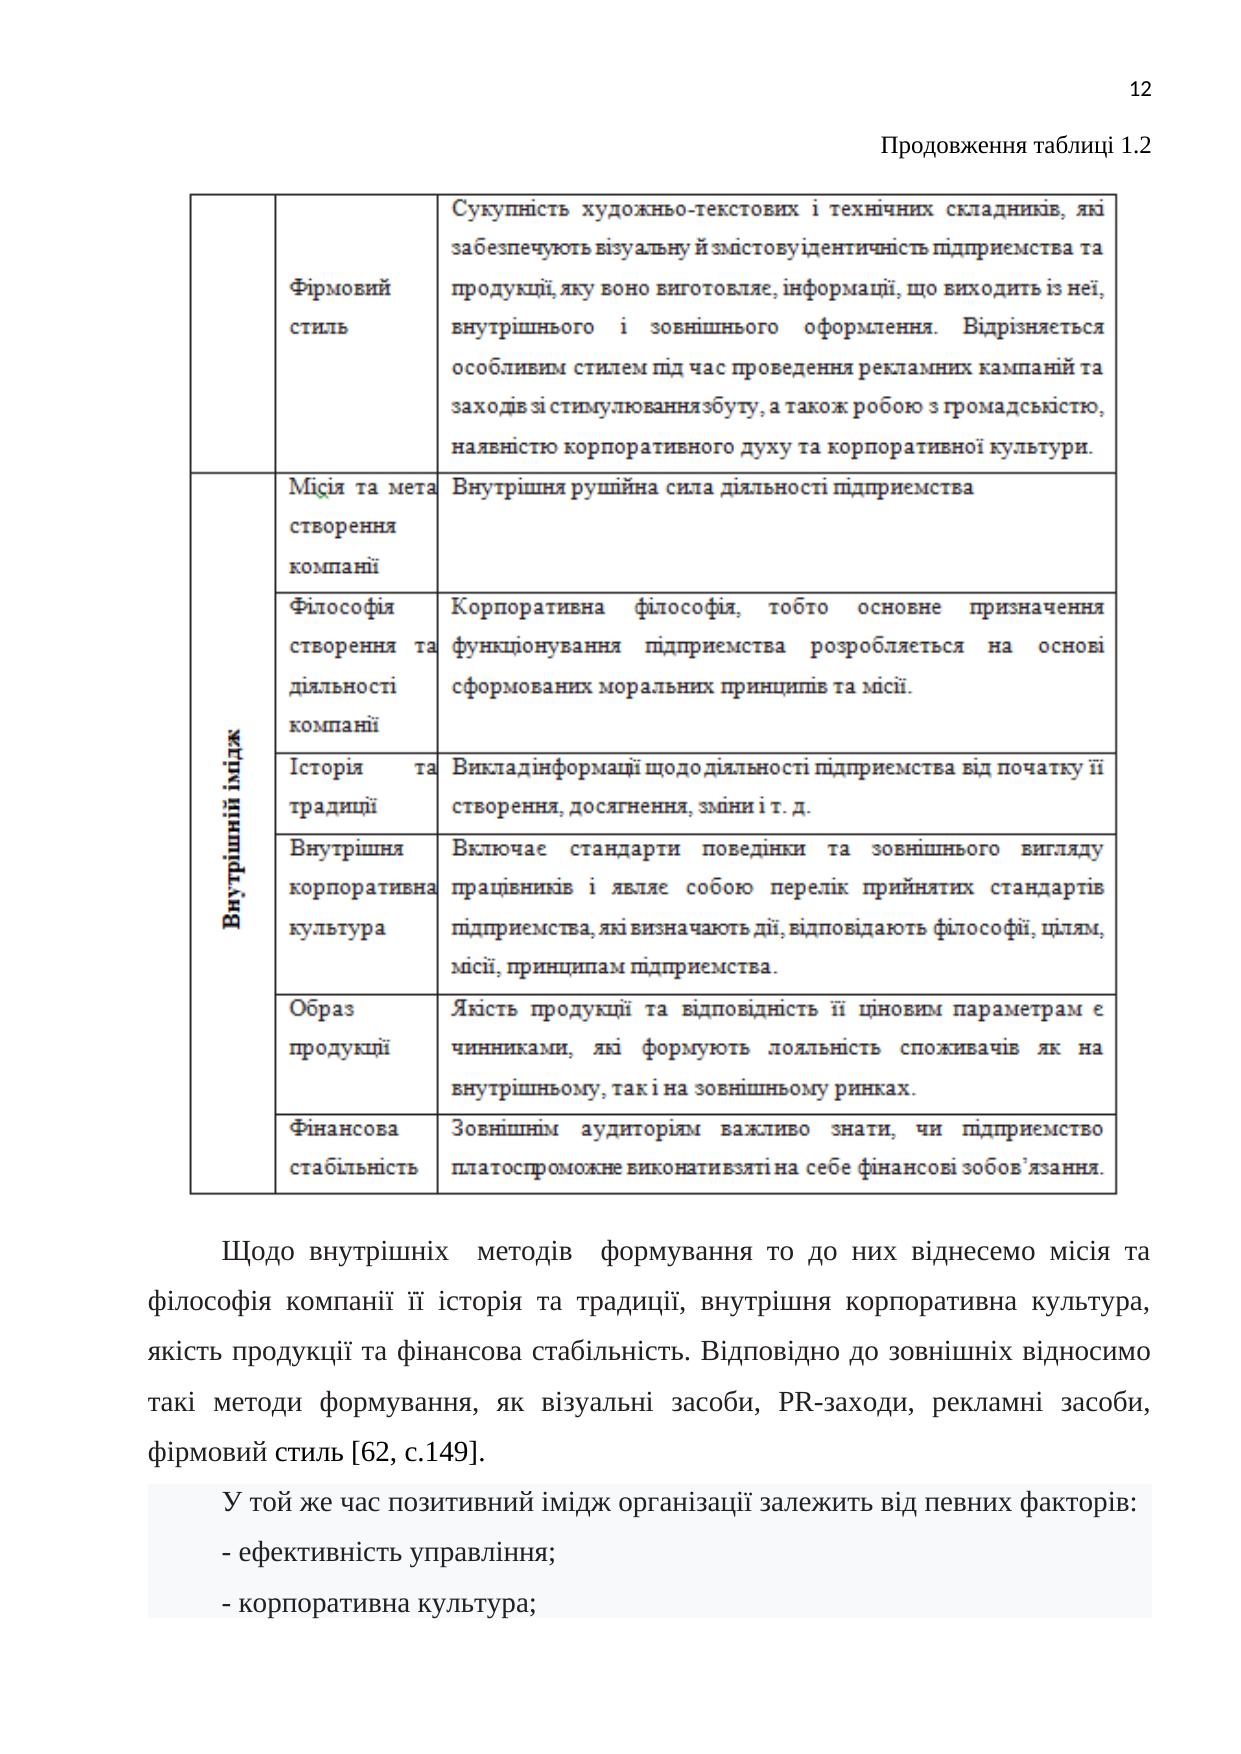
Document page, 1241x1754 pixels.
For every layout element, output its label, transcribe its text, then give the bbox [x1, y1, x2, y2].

text - корпоративна культура; [148, 1585, 1152, 1618]
text Щодо внутрішніх методів формування то до них віднесемо місія та філософія компанії її історія та традиції, внутрішня корпоративна культура, якість продукції та фінансова стабільність. Відповідно до зовнішніх відносимо такі методи формування, як візуальні засоби, PR-заходи, рекламні засоби, фірмовий стиль [62, с.149]. [148, 1233, 1152, 1467]
text У той же час позитивний імідж організації залежить від певних факторів: [148, 1484, 1152, 1518]
picture [169, 183, 1130, 1208]
text Продовження таблиці 1.2 [148, 130, 1152, 158]
text - ефективність управління; [148, 1534, 1152, 1568]
